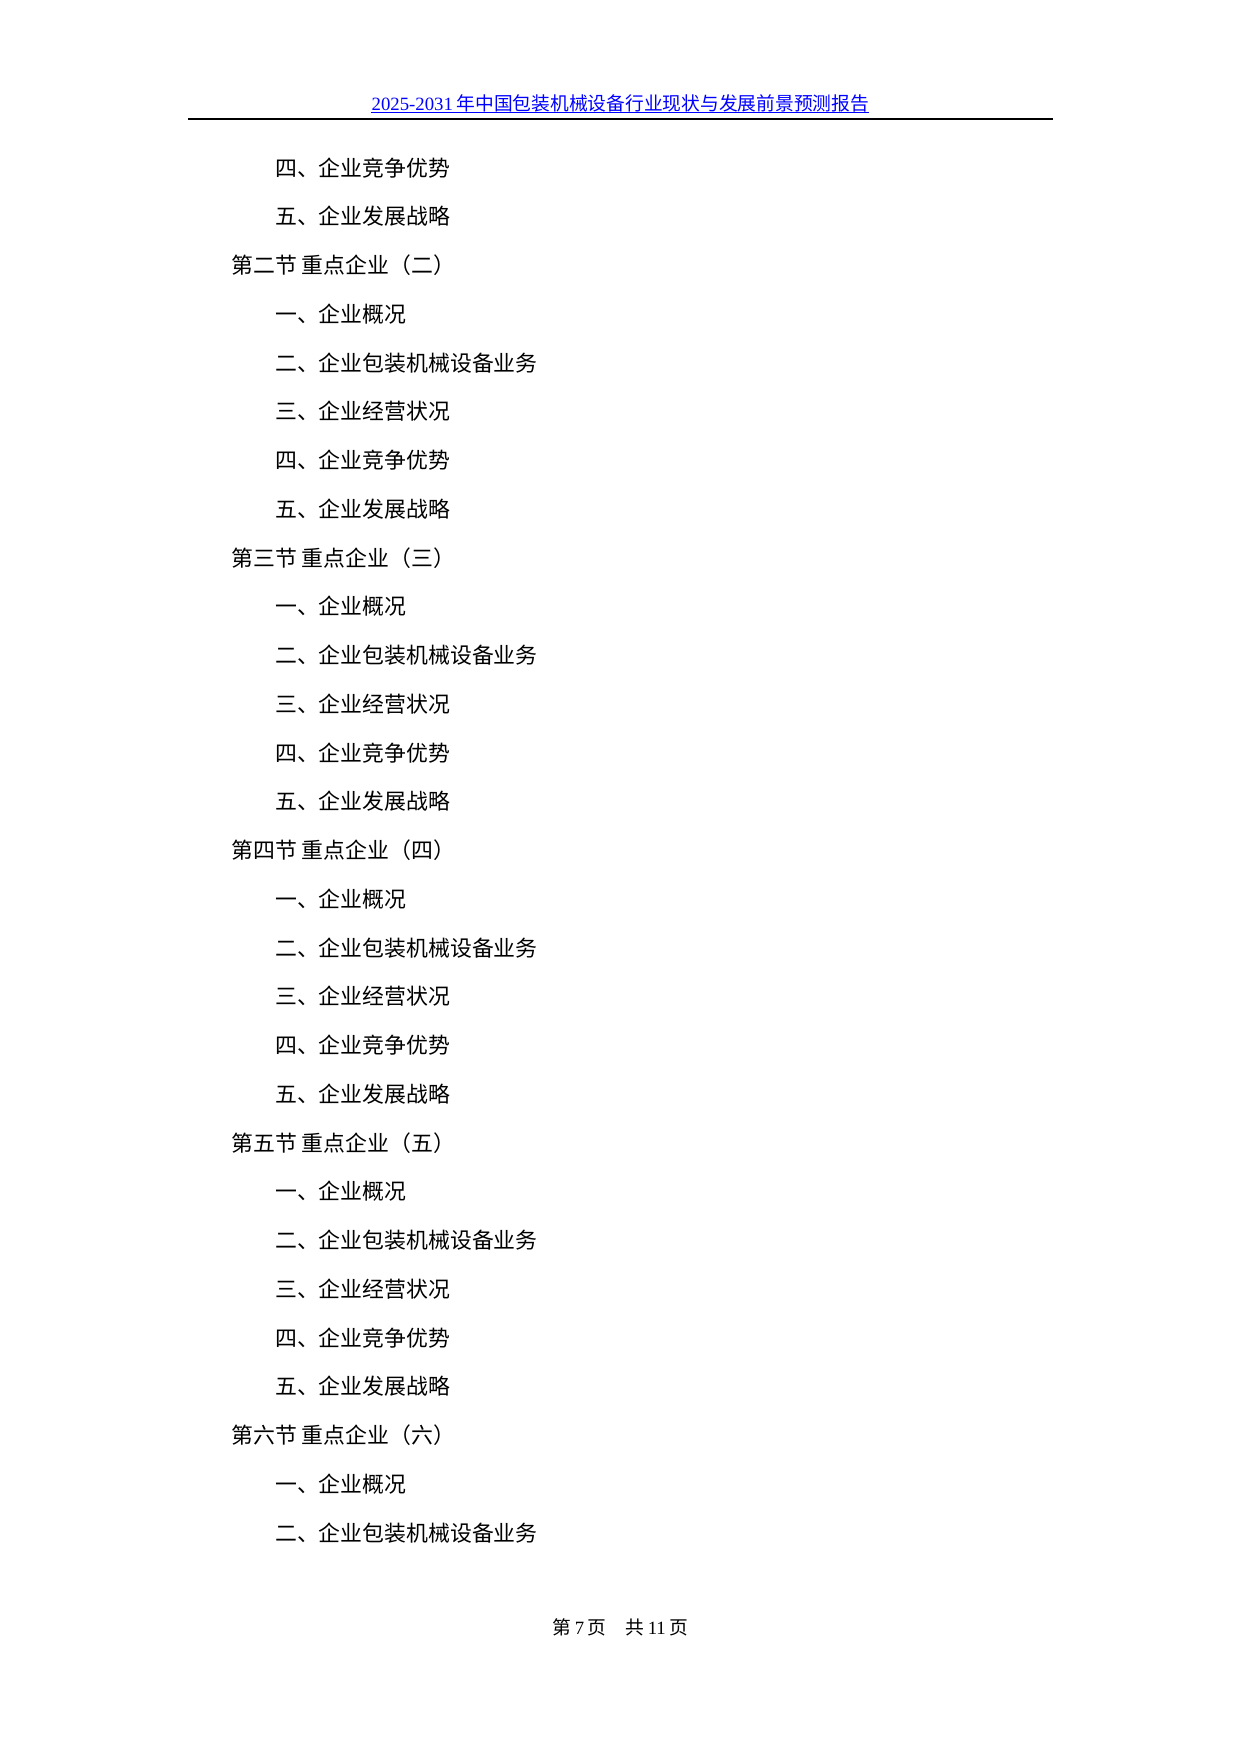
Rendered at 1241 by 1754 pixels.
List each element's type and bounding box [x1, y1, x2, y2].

text [187, 150, 1053, 1548]
